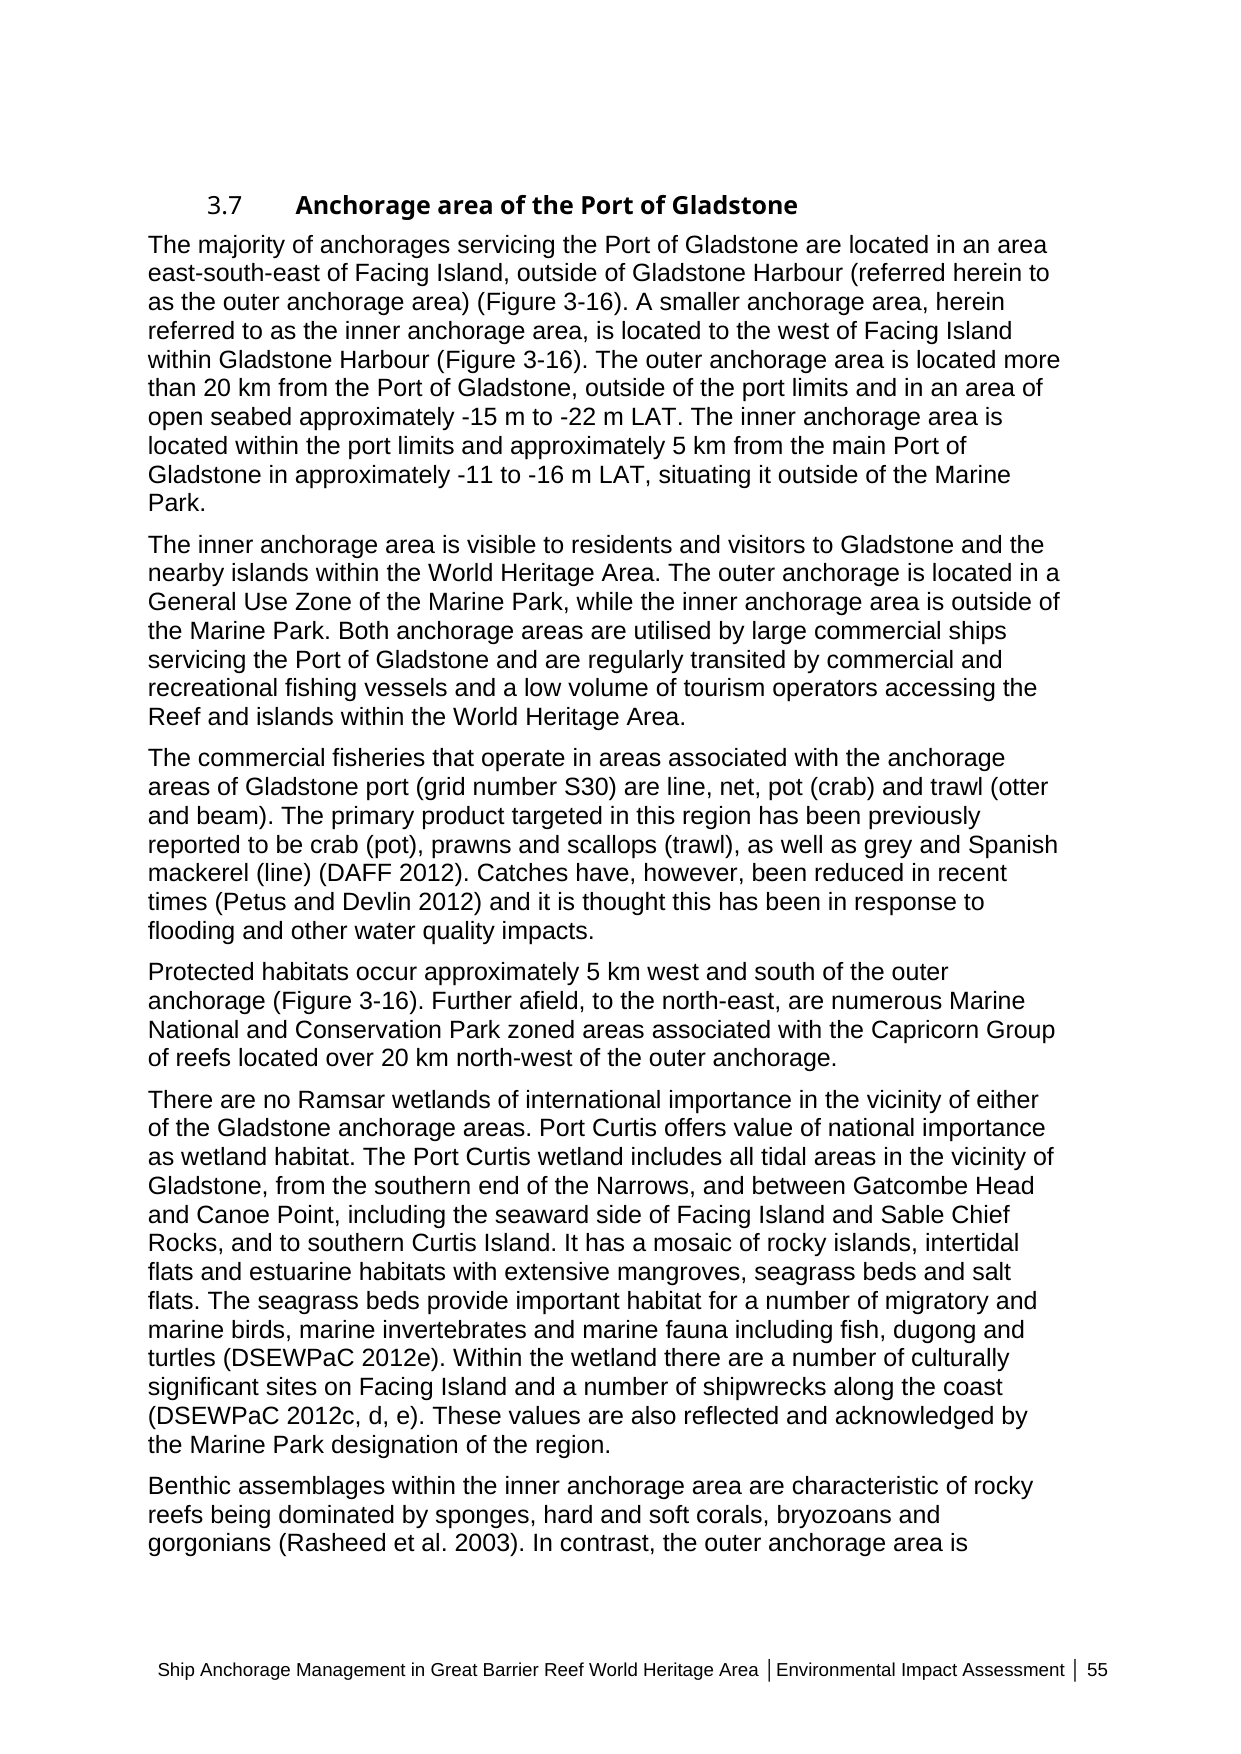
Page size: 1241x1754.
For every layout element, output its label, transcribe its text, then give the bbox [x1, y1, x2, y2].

subtitle Anchorage area of the Port of Gladstone [207, 187, 1063, 221]
text The commercial fisheries that operate in areas associated with the anchorage areas of Gladstone port (grid number S30) are line, net, pot (crab) and trawl (otter and beam). The primary product targeted in this region has been previously reported to be crab (pot), prawns and scallops (trawl), as well as grey and Spanish mackerel (line) (DAFF 2012). Catches have, however, been reduced in recent times (Petus and Devlin 2012) and it is thought this has been in response to flooding and other water quality impacts. [148, 743, 1063, 945]
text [148, 1471, 1063, 1557]
text The inner anchorage area is visible to residents and visitors to Gladstone and the nearby islands within the World Heritage Area. The outer anchorage is located in a General Use Zone of the Marine Park, while the inner anchorage area is outside of the Marine Park. Both anchorage areas are utilised by large commercial ships servicing the Port of Gladstone and are regularly transited by commercial and recreational fishing vessels and a low volume of tourism operators accessing the Reef and islands within the World Heritage Area. [148, 530, 1063, 731]
text There are no Ramsar wetlands of international importance in the vicinity of either of the Gladstone anchorage areas. Port Curtis offers value of national importance as wetland habitat. The Port Curtis wetland includes all tidal areas in the vicinity of Gladstone, from the southern end of the Narrows, and between Gatcombe Head and Canoe Point, including the seaward side of Facing Island and Sable Chief Rocks, and to southern Curtis Island. It has a mosaic of rocky islands, intertidal flats and estuarine habitats with extensive mangroves, seagrass beds and salt flats. The seagrass beds provide important habitat for a number of migratory and marine birds, marine invertebrates and marine fauna including fish, dugong and turtles (DSEWPaC 2012e). Within the wetland there are a number of culturally significant sites on Facing Island and a number of shipwrecks along the coast (DSEWPaC 2012c, d, e). These values are also reflected and acknowledged by the Marine Park designation of the region. [148, 1085, 1063, 1458]
